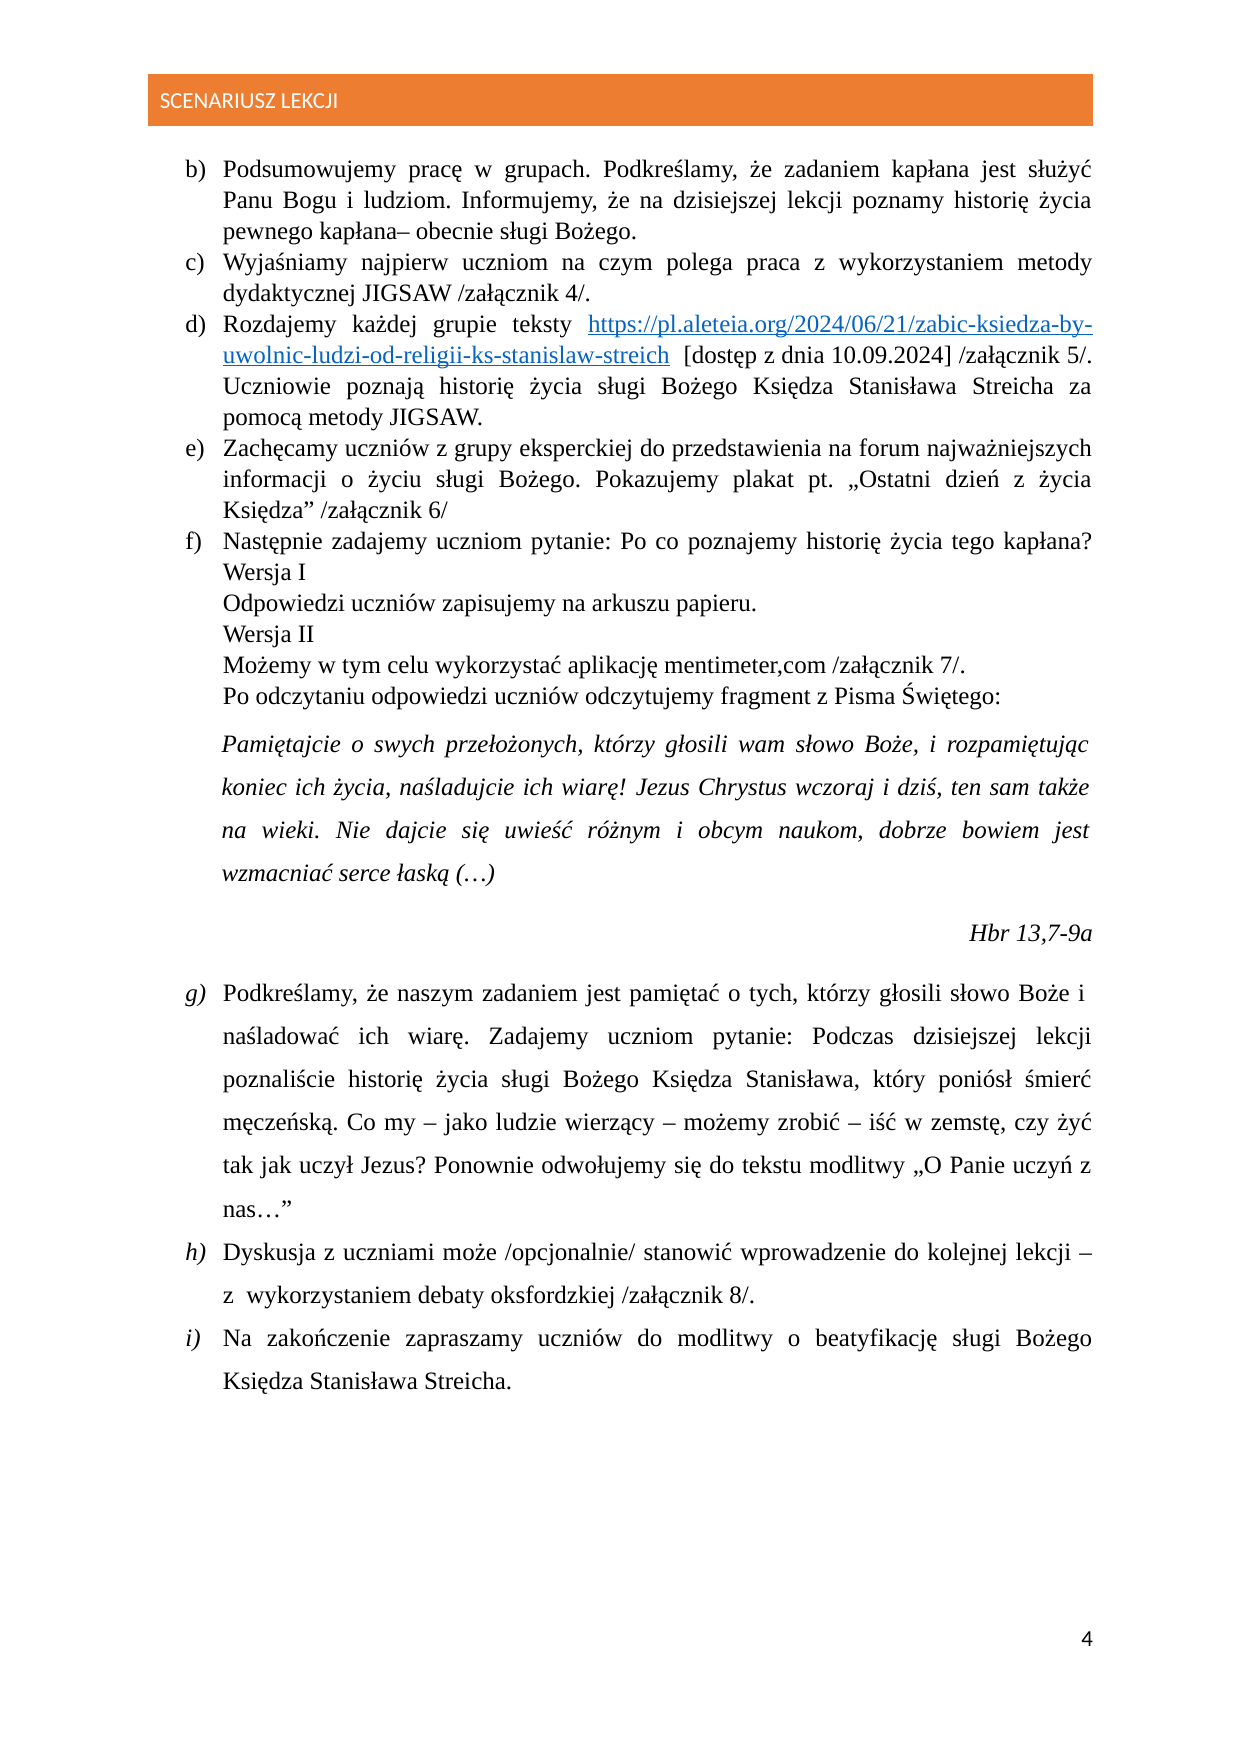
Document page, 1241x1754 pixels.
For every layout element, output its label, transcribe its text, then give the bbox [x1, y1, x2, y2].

list Podkreślamy, że naszym zadaniem jest pamiętać o tych, którzy głosili słowo Boże i naśladować ich wiarę. Zadajemy uczniom pytanie: Podczas dzisiejszej lekcji poznaliście historię życia sługi Bożego Księdza Stanisława, który poniósł śmierć męczeńską. Co my – jako ludzie wierzący – możemy zrobić – iść w zemstę, czy żyć tak jak uczył Jezus? Ponownie odwołujemy się do tekstu modlitwy „O Panie uczyń z nas…” [185, 978, 1093, 1222]
list Rozdajemy każdej grupie teksty https://pl.aleteia.org/2024/06/21/zabic-ksiedza-by-uwolnic-ludzi-od-religii-ks-stanislaw-streich [dostęp z dnia 10.09.2024] /załącznik 5/. Uczniowie poznają historię życia sługi Bożego Księdza Stanisława Streicha za pomocą metody JIGSAW. [185, 309, 1093, 431]
list Wyjaśniamy najpierw uczniom na czym polega praca z wykorzystaniem metody dydaktycznej JIGSAW /załącznik 4/. [185, 247, 1093, 307]
list Po odczytaniu odpowiedzi uczniów odczytujemy fragment z Pisma Świętego: [223, 681, 1093, 710]
text Pamiętajcie o swych przełożonych, którzy głosili wam słowo Boże, i rozpamiętując koniec ich życia, naśladujcie ich wiarę! Jezus Chrystus wczoraj i dziś, ten sam także na wieki. Nie dajcie się uwieść różnym i obcym naukom, dobrze bowiem jest wzmacniać serce łaską (…) [221, 729, 1093, 887]
list Podsumowujemy pracę w grupach. Podkreślamy, że zadaniem kapłana jest służyć Panu Bogu i ludziom. Informujemy, że na dzisiejszej lekcji poznamy historię życia pewnego kapłana– obecnie sługi Bożego. [185, 154, 1093, 244]
list Następnie zadajemy uczniom pytanie: Po co poznajemy historię życia tego kapłana? Wersja I [185, 526, 1093, 586]
list Na zakończenie zapraszamy uczniów do modlitwy o beatyfikację sługi Bożego Księdza Stanisława Streicha. [185, 1323, 1093, 1395]
list Wersja II [223, 619, 1093, 648]
list Możemy w tym celu wykorzystać aplikację mentimeter,com /załącznik 7/. [223, 650, 1093, 679]
list Zachęcamy uczniów z grupy eksperckiej do przedstawienia na forum najważniejszych informacji o życiu sługi Bożego. Pokazujemy plakat pt. „Ostatni dzień z życia Księdza” /załącznik 6/ [185, 433, 1093, 524]
list Odpowiedzi uczniów zapisujemy na arkuszu papieru. [223, 588, 1093, 617]
list Dyskusja z uczniami może /opcjonalnie/ stanowić wprowadzenie do kolejnej lekcji – z wykorzystaniem debaty oksfordzkiej /załącznik 8/. [185, 1237, 1093, 1309]
text Hbr 13,7-9a [148, 918, 1093, 947]
